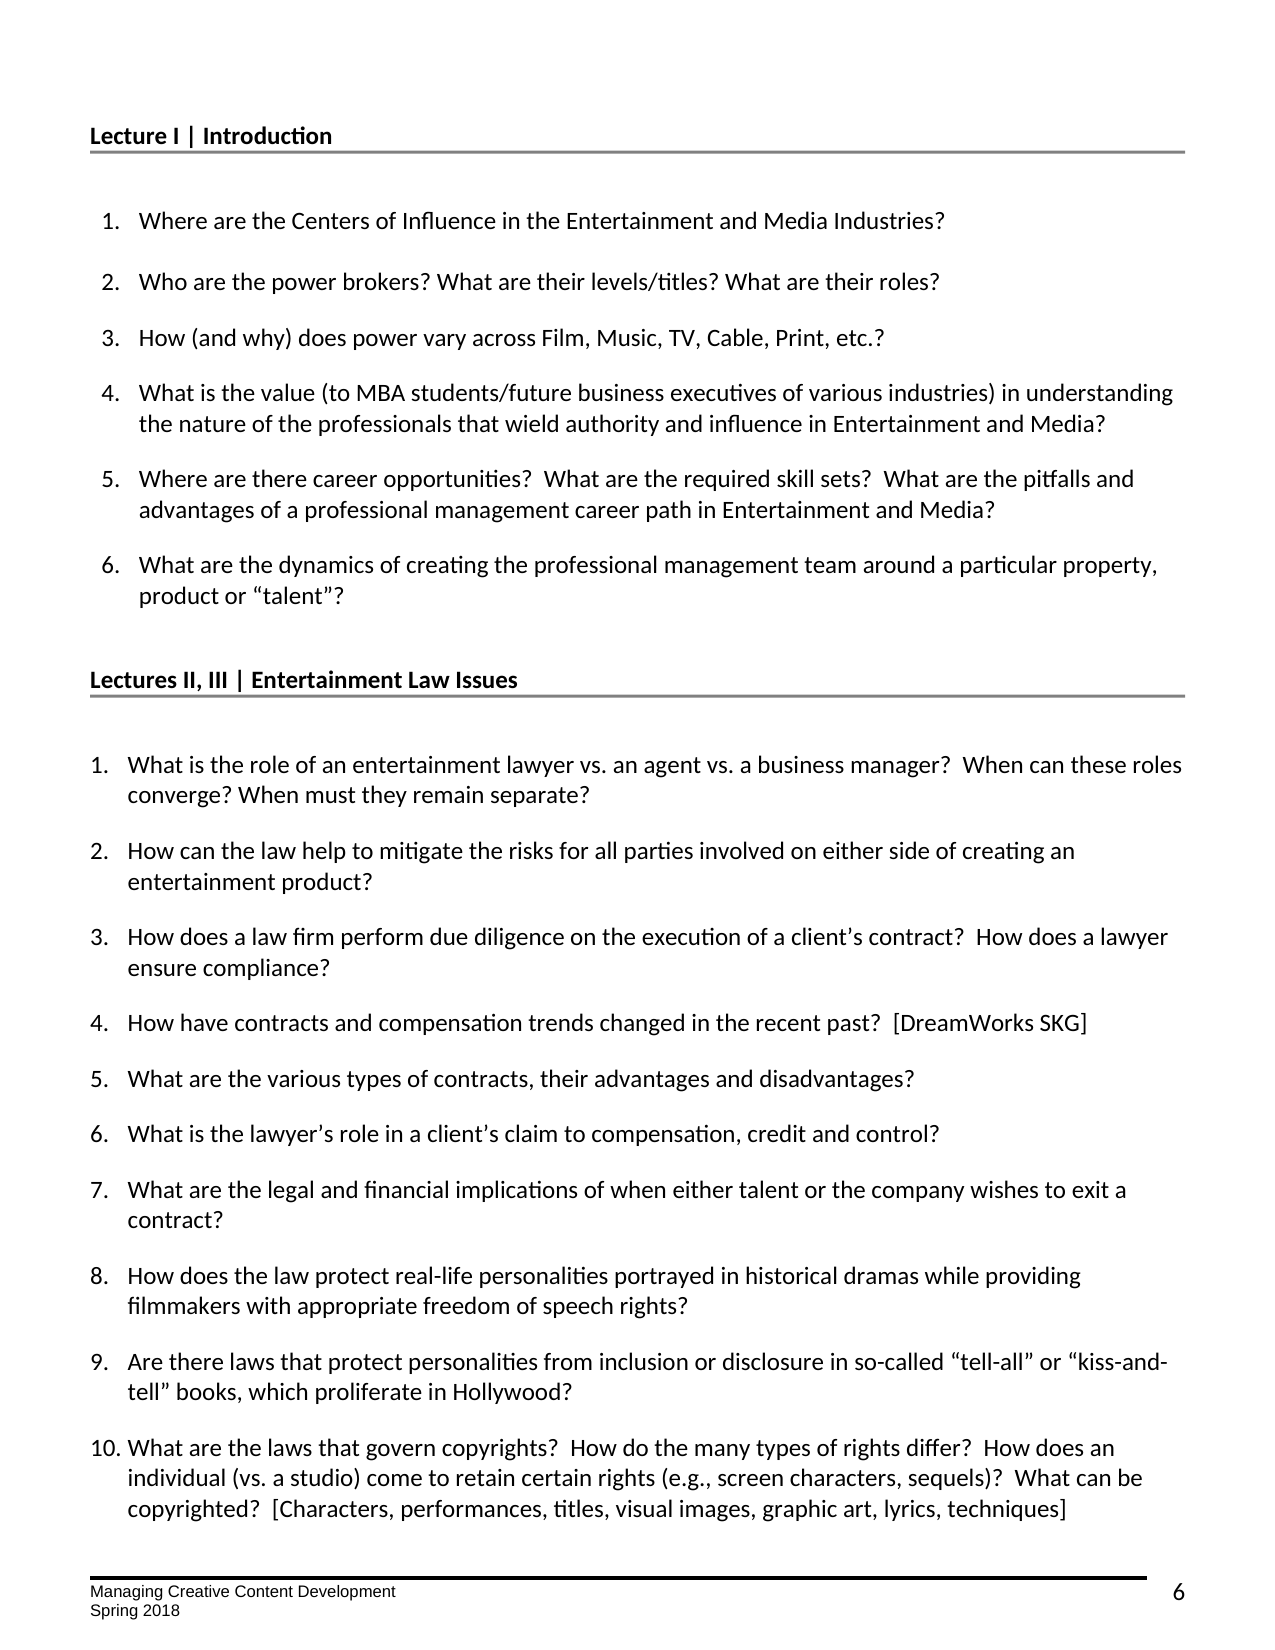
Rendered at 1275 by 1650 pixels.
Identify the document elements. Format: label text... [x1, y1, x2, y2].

list What are the various types of contracts, their advantages and disadvantages? [90, 1063, 1185, 1093]
list How does the law protect real-life personalities portrayed in historical dramas while providing filmmakers with appropriate freedom of speech rights? [90, 1260, 1185, 1321]
text Lectures II, III | Entertainment Law Issues [90, 664, 1185, 694]
list How can the law help to mitigate the risks for all parties involved on either side of creating an entertainment product? [90, 835, 1185, 896]
list What is the role of an entertainment lawyer vs. an agent vs. a business manager? When can these roles converge? When must they remain separate? [90, 749, 1185, 810]
list What are the laws that govern copyrights? How do the many types of rights differ? How does an individual (vs. a studio) come to retain certain rights (e.g., screen characters, sequels)? What can be copyrighted? [Characters, performances, titles, visual images, graphic art, lyrics, techniques] [90, 1432, 1185, 1523]
list How have contracts and compensation trends changed in the recent past? [DreamWorks SKG] [90, 1007, 1185, 1038]
list What is the lawyer’s role in a client’s claim to compensation, credit and control? [90, 1118, 1185, 1149]
list Are there laws that protect personalities from inclusion or disclosure in so-called “tell-all” or “kiss-and-tell” books, which proliferate in Hollywood? [90, 1346, 1185, 1407]
subtitle Lecture I | Introduction [90, 120, 1185, 150]
table_header Where are the Centers of Influence in the Entertainment and Media Industries? Who are the power brokers? What are their levels/titles? What are their roles? How (and why) does power vary across Film, Music, TV, Cable, Print, etc.? What is the value (to MBA students/future business executives of various industries) in understanding the nature of the professionals that wield authority and influence in Entertainment and Media? Where are there career opportunities? What are the required skill sets? What are the pitfalls and advantages of a professional management career path in Entertainment and Media? What are the dynamics of creating the professional management team around a particular property, product or “talent”? [90, 205, 1224, 633]
list How does a law firm perform due diligence on the execution of a client’s contract? How does a lawyer ensure compliance? [90, 921, 1185, 982]
list What are the legal and financial implications of when either talent or the company wishes to exit a contract? [90, 1174, 1185, 1235]
